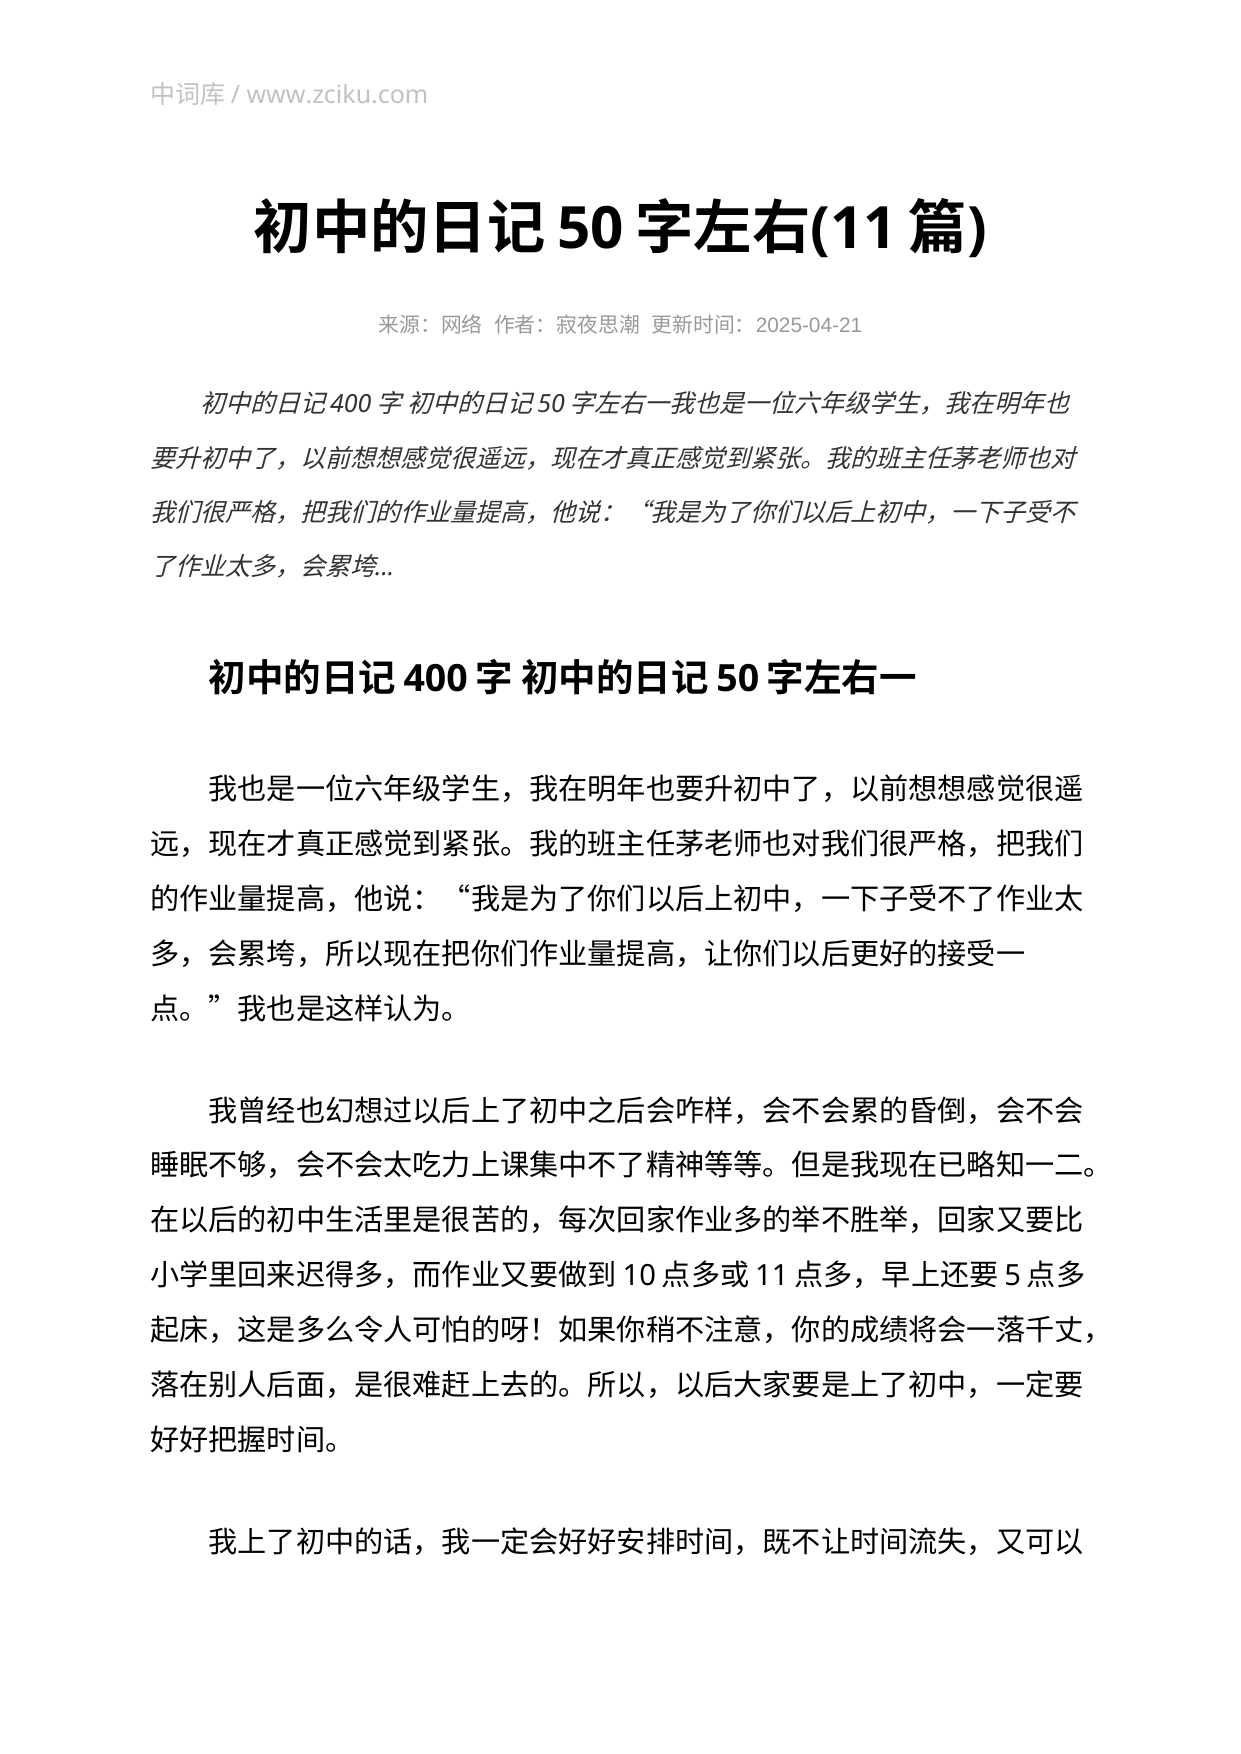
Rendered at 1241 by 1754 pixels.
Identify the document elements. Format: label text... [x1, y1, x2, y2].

text 初中的日记400字 初中的日记50字左右一我也是一位六年级学生，我在明年也要升初中了，以前想想感觉很遥远，现在才真正感觉到紧张。我的班主任茅老师也对我们很严格，把我们的作业量提高，他说：“我是为了你们以后上初中，一下子受不了作业太多，会累垮... [150, 384, 1090, 583]
text 我也是一位六年级学生，我在明年也要升初中了，以前想想感觉很遥远，现在才真正感觉到紧张。我的班主任茅老师也对我们很严格，把我们的作业量提高，他说：“我是为了你们以后上初中，一下子受不了作业太多，会累垮，所以现在把你们作业量提高，让你们以后更好的接受一点。”我也是这样认为。 [150, 766, 1090, 1028]
text 初中的日记400字 初中的日记50字左右一 [150, 648, 1090, 703]
text 来源：网络 作者：寂夜思潮 更新时间：2025-04-21 [150, 313, 1090, 337]
subtitle 初中的日记50字左右(11篇) [150, 181, 1090, 266]
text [150, 1518, 1090, 1561]
text 我曾经也幻想过以后上了初中之后会咋样，会不会累的昏倒，会不会睡眠不够，会不会太吃力上课集中不了精神等等。但是我现在已略知一二。在以后的初中生活里是很苦的，每次回家作业多的举不胜举，回家又要比小学里回来迟得多，而作业又要做到10点多或11点多，早上还要5点多起床，这是多么令人可怕的呀！如果你稍不注意，你的成绩将会一落千丈，落在别人后面，是很难赶上去的。所以，以后大家要是上了初中，一定要好好把握时间。 [150, 1087, 1090, 1459]
